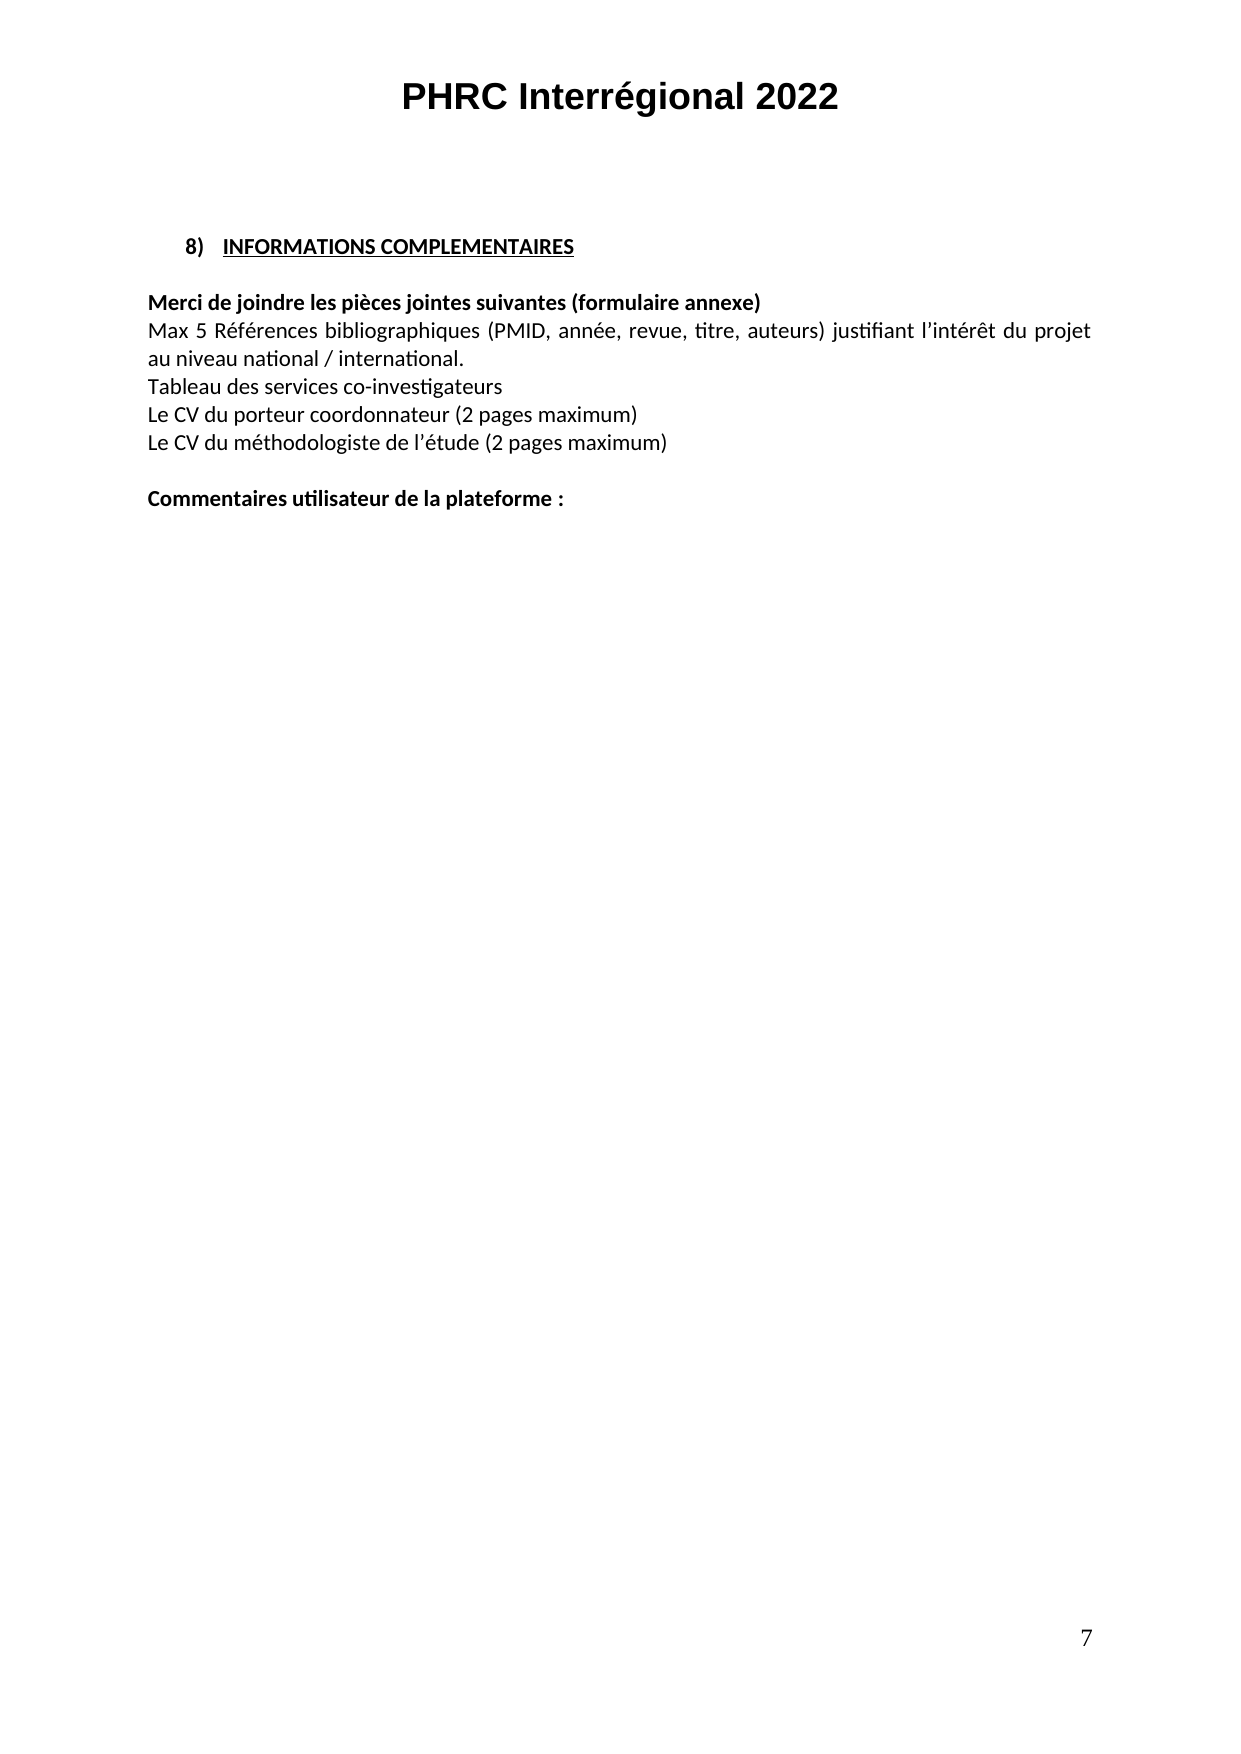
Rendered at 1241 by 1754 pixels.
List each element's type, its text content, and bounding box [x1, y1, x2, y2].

text Merci de joindre les pièces jointes suivantes (formulaire annexe) [148, 288, 1092, 316]
text Tableau des services co-investigateurs [148, 372, 1092, 400]
text Le CV du porteur coordonnateur (2 pages maximum) [148, 400, 1092, 428]
text Max 5 Références bibliographiques (PMID, année, revue, titre, auteurs) justifiant l’intérêt du projet au niveau national / international. [148, 316, 1092, 372]
text Le CV du méthodologiste de l’étude (2 pages maximum) [148, 428, 1092, 456]
text Commentaires utilisateur de la plateforme : [148, 484, 1092, 512]
list INFORMATIONS COMPLEMENTAIRES [185, 232, 1092, 260]
